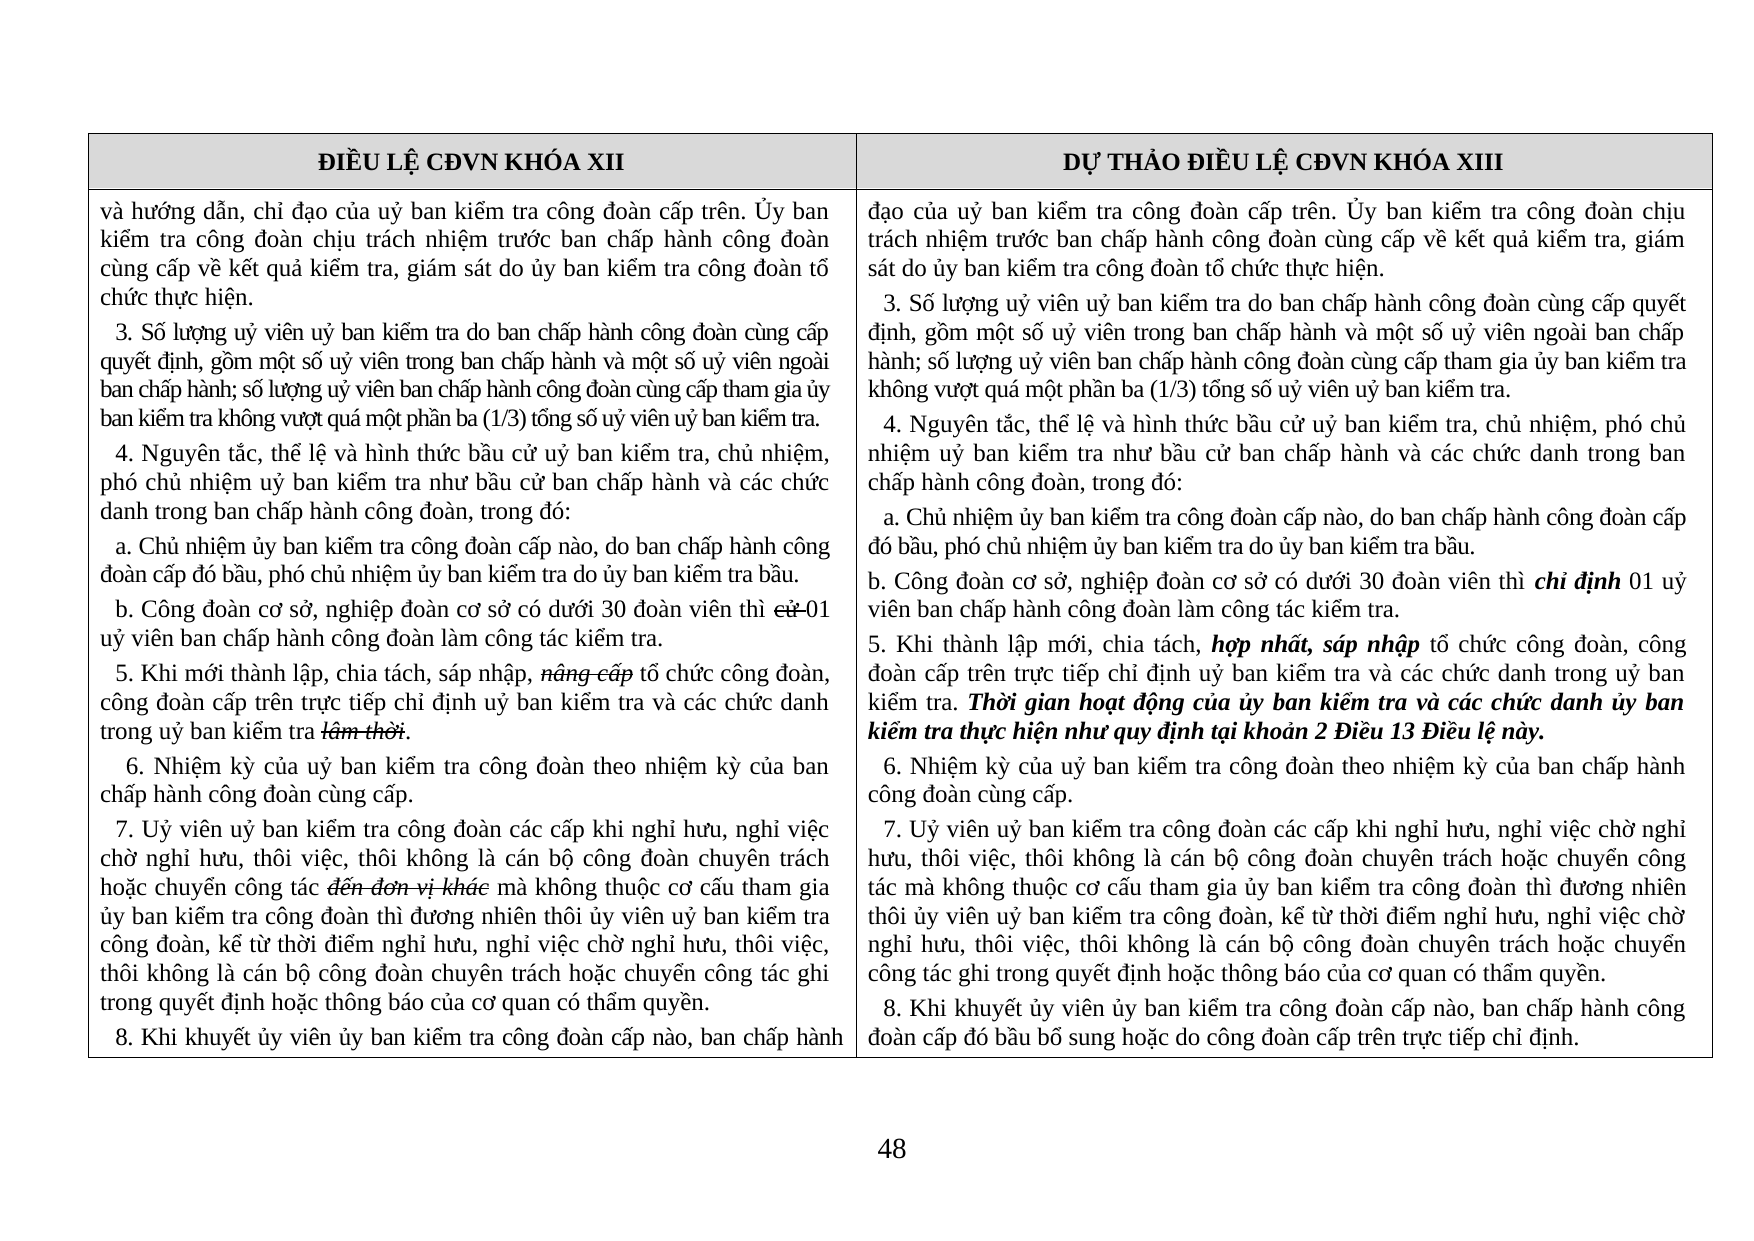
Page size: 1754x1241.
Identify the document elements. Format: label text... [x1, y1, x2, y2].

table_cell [89, 190, 856, 1057]
table_header ĐIỀU LỆ CĐVN KHÓA XII [89, 134, 856, 188]
table_header DỰ THẢO ĐIỀU LỆ CĐVN KHÓA XIII [857, 134, 1712, 188]
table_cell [857, 190, 1712, 1057]
